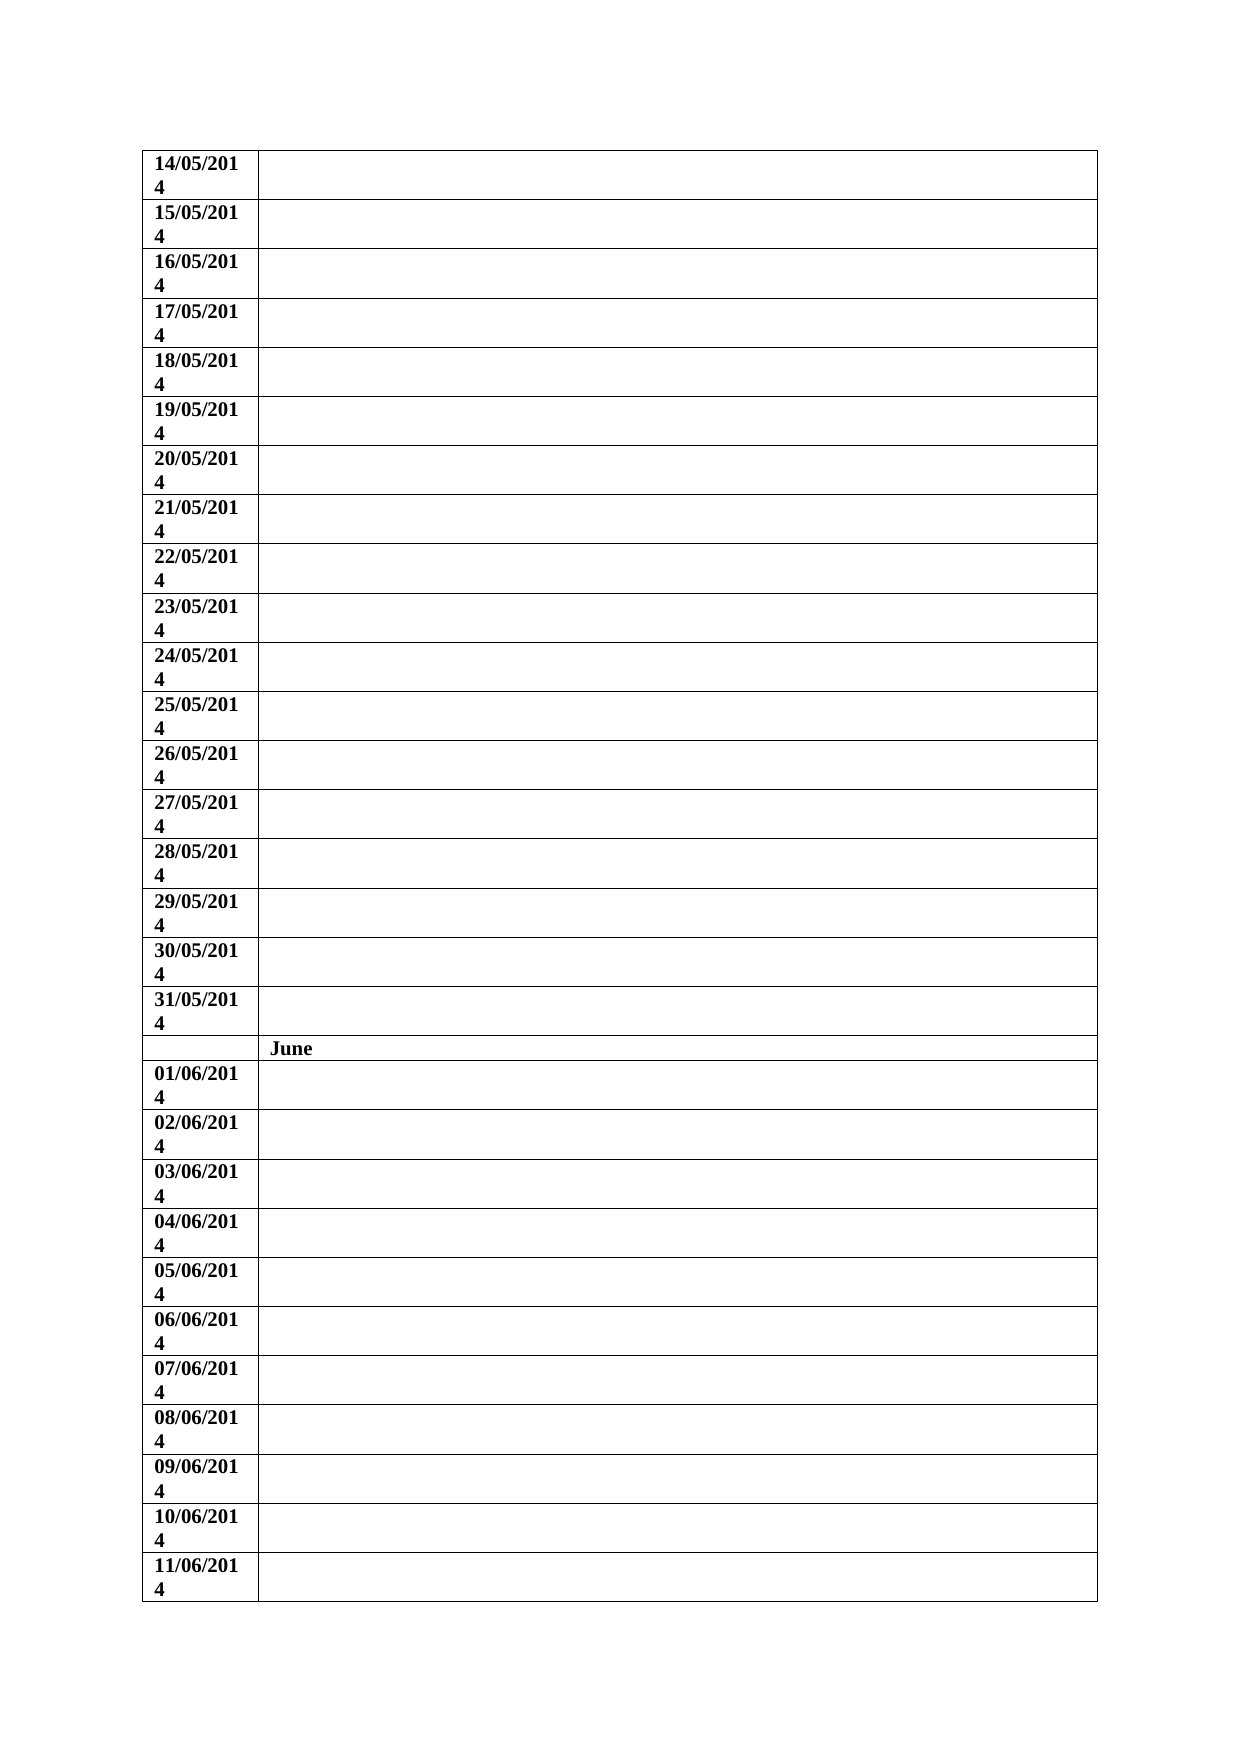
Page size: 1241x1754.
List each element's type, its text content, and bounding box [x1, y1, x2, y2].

table_cell 05/06/2014 [143, 1258, 258, 1306]
table_cell [259, 938, 1097, 986]
table_cell [259, 1110, 1097, 1158]
table_cell 24/05/2014 [143, 643, 258, 691]
table_cell [259, 1553, 1097, 1601]
table_cell [259, 446, 1097, 494]
table_cell [259, 889, 1097, 937]
table_cell [259, 348, 1097, 396]
table_cell 28/05/2014 [143, 839, 258, 887]
table_cell [259, 151, 1097, 199]
table_cell [259, 839, 1097, 887]
table_cell [259, 1356, 1097, 1404]
table_cell 15/05/2014 [143, 200, 258, 248]
table_cell 01/06/2014 [143, 1061, 258, 1109]
table_cell 20/05/2014 [143, 446, 258, 494]
table_cell 02/06/2014 [143, 1110, 258, 1158]
table_cell [259, 1405, 1097, 1453]
table_cell 03/06/2014 [143, 1160, 258, 1208]
table_cell 29/05/2014 [143, 889, 258, 937]
table_cell 17/05/2014 [143, 299, 258, 347]
table_cell 27/05/2014 [143, 790, 258, 838]
table_cell [143, 1036, 258, 1060]
table_cell 26/05/2014 [143, 741, 258, 789]
table_cell [259, 299, 1097, 347]
table_cell [259, 790, 1097, 838]
table_cell [259, 987, 1097, 1035]
table_cell 10/06/2014 [143, 1504, 258, 1552]
table_cell 08/06/2014 [143, 1405, 258, 1453]
table_cell [259, 1209, 1097, 1257]
table_cell 21/05/2014 [143, 495, 258, 543]
table_cell [259, 1258, 1097, 1306]
table_cell 16/05/2014 [143, 249, 258, 297]
table_cell [259, 1061, 1097, 1109]
table_cell 18/05/2014 [143, 348, 258, 396]
table_cell 25/05/2014 [143, 692, 258, 740]
table_cell 04/06/2014 [143, 1209, 258, 1257]
table_cell 07/06/2014 [143, 1356, 258, 1404]
table_cell [259, 1455, 1097, 1503]
table_cell [259, 1160, 1097, 1208]
table_cell 19/05/2014 [143, 397, 258, 445]
table_cell June [259, 1036, 1097, 1060]
table_cell [259, 1307, 1097, 1355]
table_cell [259, 544, 1097, 592]
table_cell 06/06/2014 [143, 1307, 258, 1355]
table_cell [259, 397, 1097, 445]
table_cell 22/05/2014 [143, 544, 258, 592]
table_cell [259, 495, 1097, 543]
table_cell [259, 741, 1097, 789]
table_cell 14/05/2014 [143, 151, 258, 199]
table_cell [259, 692, 1097, 740]
table_cell 30/05/2014 [143, 938, 258, 986]
table_cell 11/06/2014 [143, 1553, 258, 1601]
table_cell [259, 249, 1097, 297]
table_cell [259, 1504, 1097, 1552]
table_cell [259, 594, 1097, 642]
table_cell 31/05/2014 [143, 987, 258, 1035]
table_cell 09/06/2014 [143, 1455, 258, 1503]
table_cell 23/05/2014 [143, 594, 258, 642]
table_cell [259, 200, 1097, 248]
table_cell [259, 643, 1097, 691]
